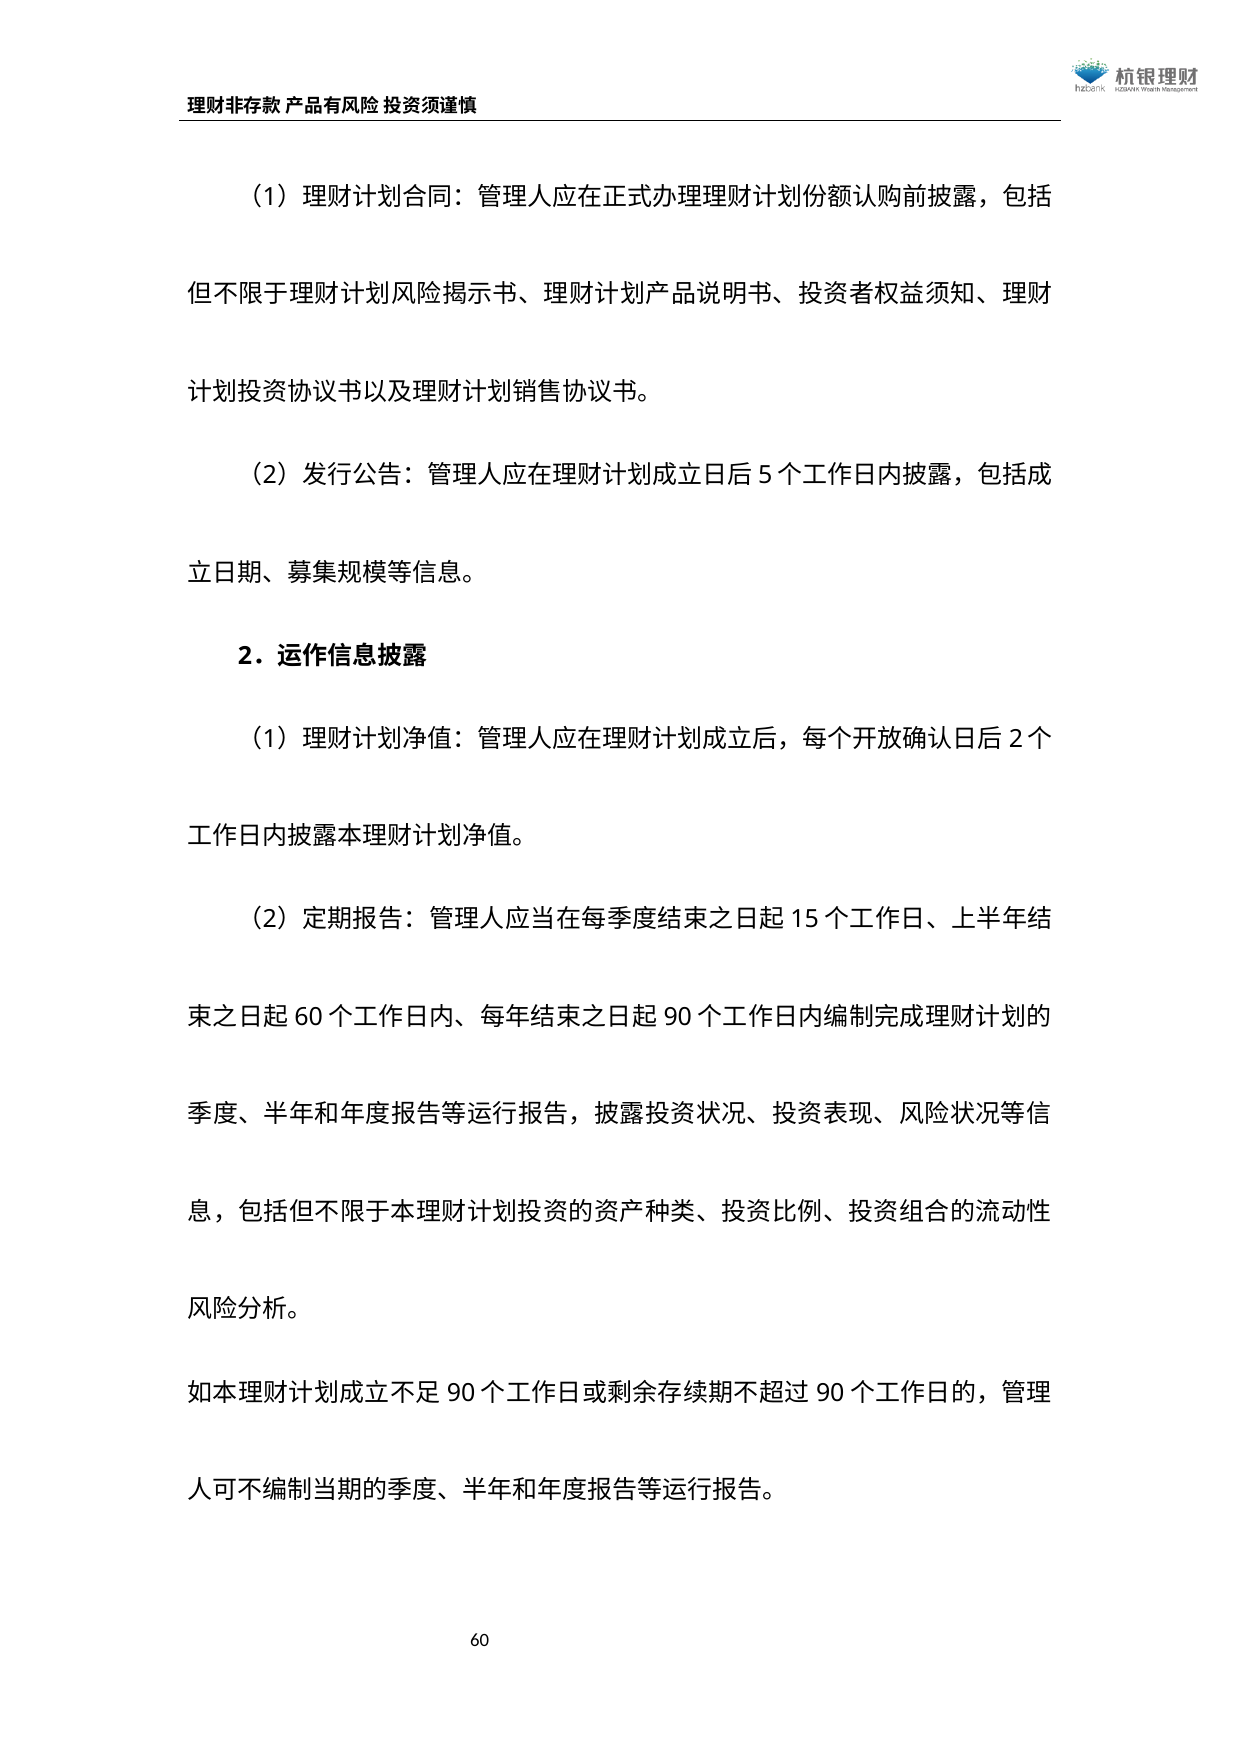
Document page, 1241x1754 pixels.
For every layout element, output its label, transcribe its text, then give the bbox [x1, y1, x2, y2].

list 定期报告：管理人应当在每季度结束之日起15个工作日、上半年结束之日起60个工作日内、每年结束之日起90个工作日内编制完成理财计划的季度、半年和年度报告等运行报告，披露投资状况、投资表现、风险状况等信息，包括但不限于本理财计划投资的资产种类、投资比例、投资组合的流动性风险分析。 [187, 884, 1053, 1339]
list 理财计划合同：管理人应在正式办理理财计划份额认购前披露，包括但不限于理财计划风险揭示书、理财计划产品说明书、投资者权益须知、理财计划投资协议书以及理财计划销售协议书。 [187, 162, 1053, 422]
picture [1027, 0, 1240, 151]
list 如本理财计划成立不足90个工作日或剩余存续期不超过90个工作日的，管理人可不编制当期的季度、半年和年度报告等运行报告。 [187, 1358, 1053, 1520]
list 运作信息披露 [187, 621, 1053, 686]
list 理财计划净值：管理人应在理财计划成立后，每个开放确认日后2个工作日内披露本理财计划净值。 [187, 704, 1053, 866]
list 发行公告：管理人应在理财计划成立日后5个工作日内披露，包括成立日期、募集规模等信息。 [187, 440, 1053, 603]
